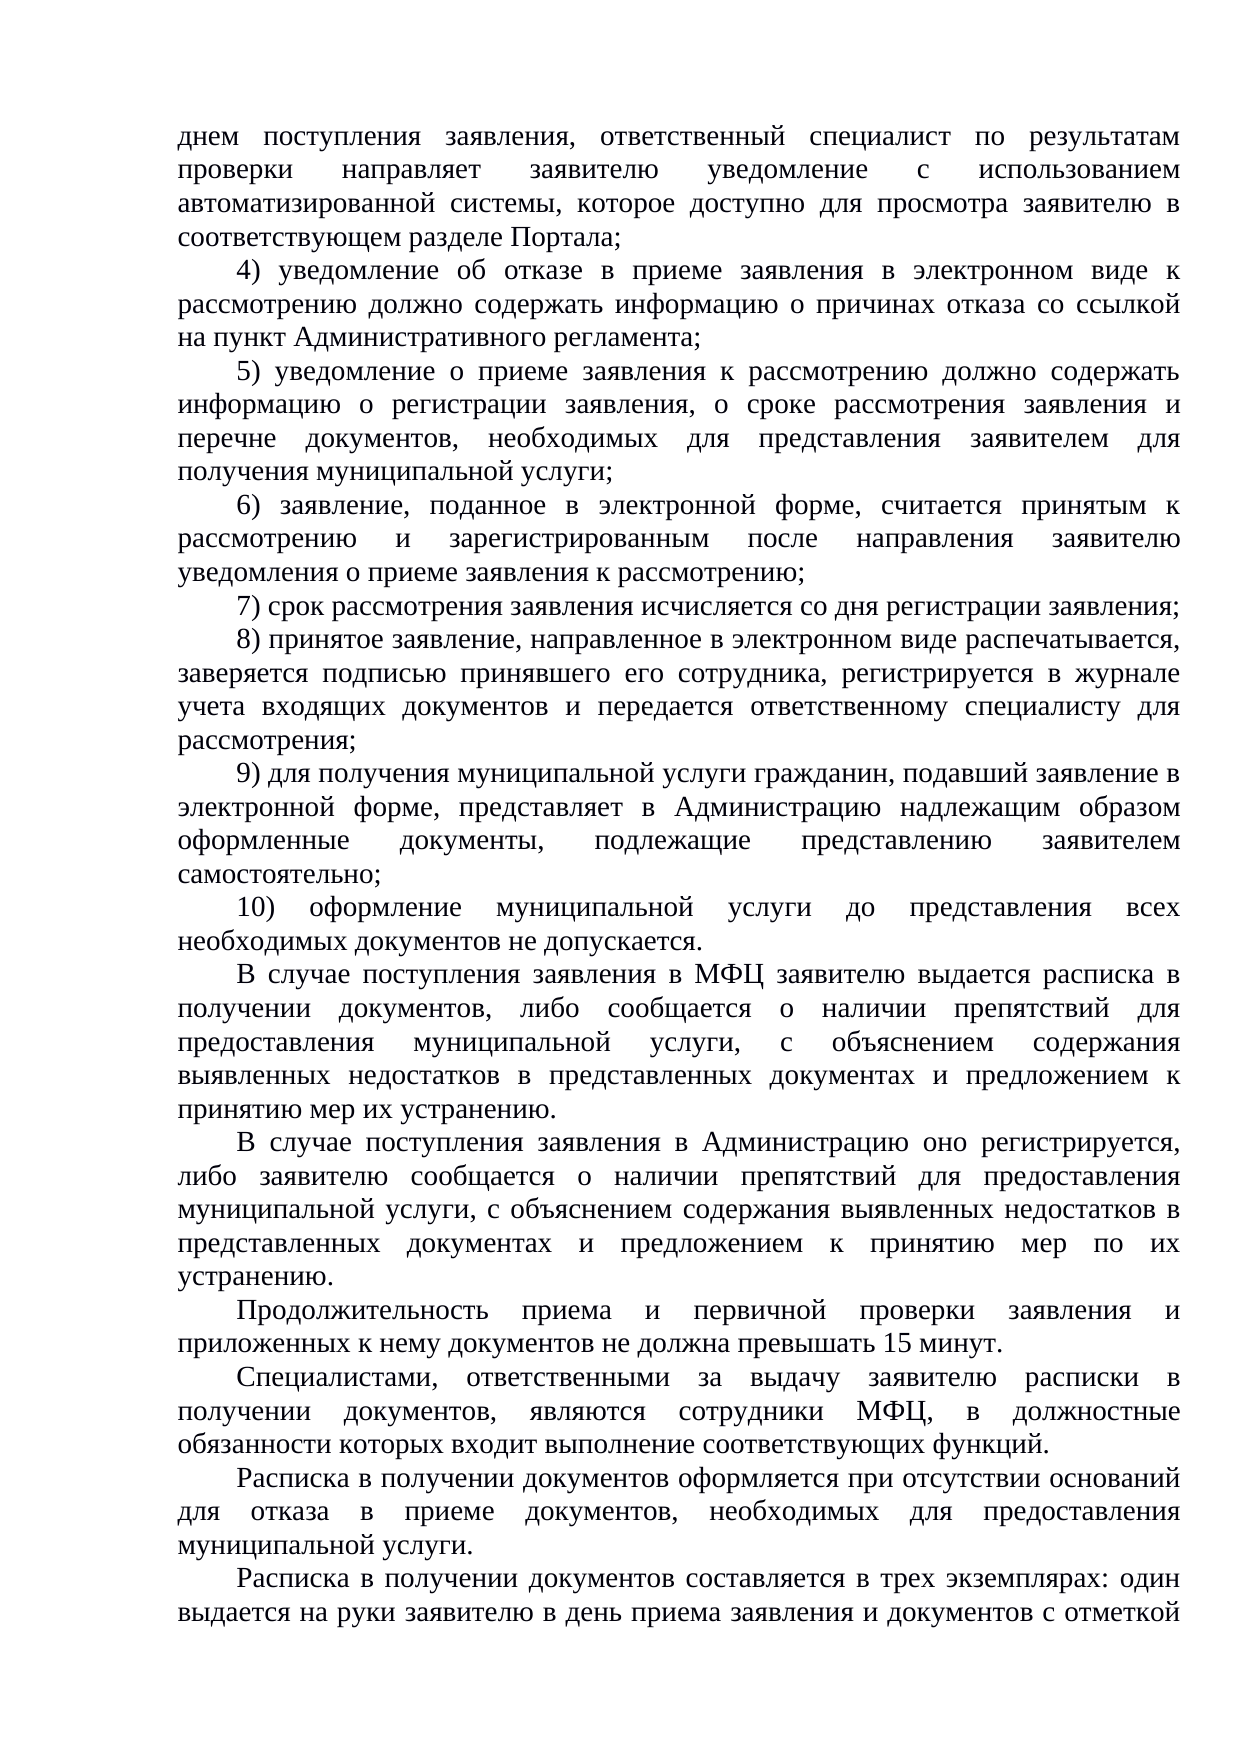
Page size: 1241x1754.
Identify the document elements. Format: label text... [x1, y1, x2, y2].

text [177, 118, 1181, 252]
text 9) для получения муниципальной услуги гражданин, подавший заявление в электронной форме, представляет в Администрацию надлежащим образом оформленные документы, подлежащие представлению заявителем самостоятельно; [177, 755, 1181, 889]
text 10) оформление муниципальной услуги до представления всех необходимых документов не допускается. [177, 889, 1181, 957]
text В случае поступления заявления в МФЦ заявителю выдается расписка в получении документов, либо сообщается о наличии препятствий для предоставления муниципальной услуги, с объяснением содержания выявленных недостатков в представленных документах и предложением к принятию мер их устранению. [177, 957, 1181, 1124]
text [177, 1560, 1181, 1627]
text В случае поступления заявления в Администрацию оно регистрируется, либо заявителю сообщается о наличии препятствий для предоставления муниципальной услуги, с объяснением содержания выявленных недостатков в представленных документах и предложением к принятию мер по их устранению. [177, 1124, 1181, 1292]
text 5) уведомление о приеме заявления к рассмотрению должно содержать информацию о регистрации заявления, о сроке рассмотрения заявления и перечне документов, необходимых для представления заявителем для получения муниципальной услуги; [177, 353, 1181, 487]
text Расписка в получении документов оформляется при отсутствии оснований для отказа в приеме документов, необходимых для предоставления муниципальной услуги. [177, 1460, 1181, 1560]
text 6) заявление, поданное в электронной форме, считается принятым к рассмотрению и зарегистрированным после направления заявителю уведомления о приеме заявления к рассмотрению; [177, 487, 1181, 588]
text 7) срок рассмотрения заявления исчисляется со дня регистрации заявления; [177, 588, 1181, 621]
text Специалистами, ответственными за выдачу заявителю расписки в получении документов, являются сотрудники МФЦ, в должностные обязанности которых входит выполнение соответствующих функций. [177, 1359, 1181, 1460]
text Продолжительность приема и первичной проверки заявления и приложенных к нему документов не должна превышать 15 минут. [177, 1292, 1181, 1359]
text 8) принятое заявление, направленное в электронном виде распечатывается, заверяется подписью принявшего его сотрудника, регистрируется в журнале учета входящих документов и передается ответственному специалисту для рассмотрения; [177, 621, 1181, 755]
text 4) уведомление об отказе в приеме заявления в электронном виде к рассмотрению должно содержать информацию о причинах отказа со ссылкой на пункт Административного регламента; [177, 252, 1181, 353]
